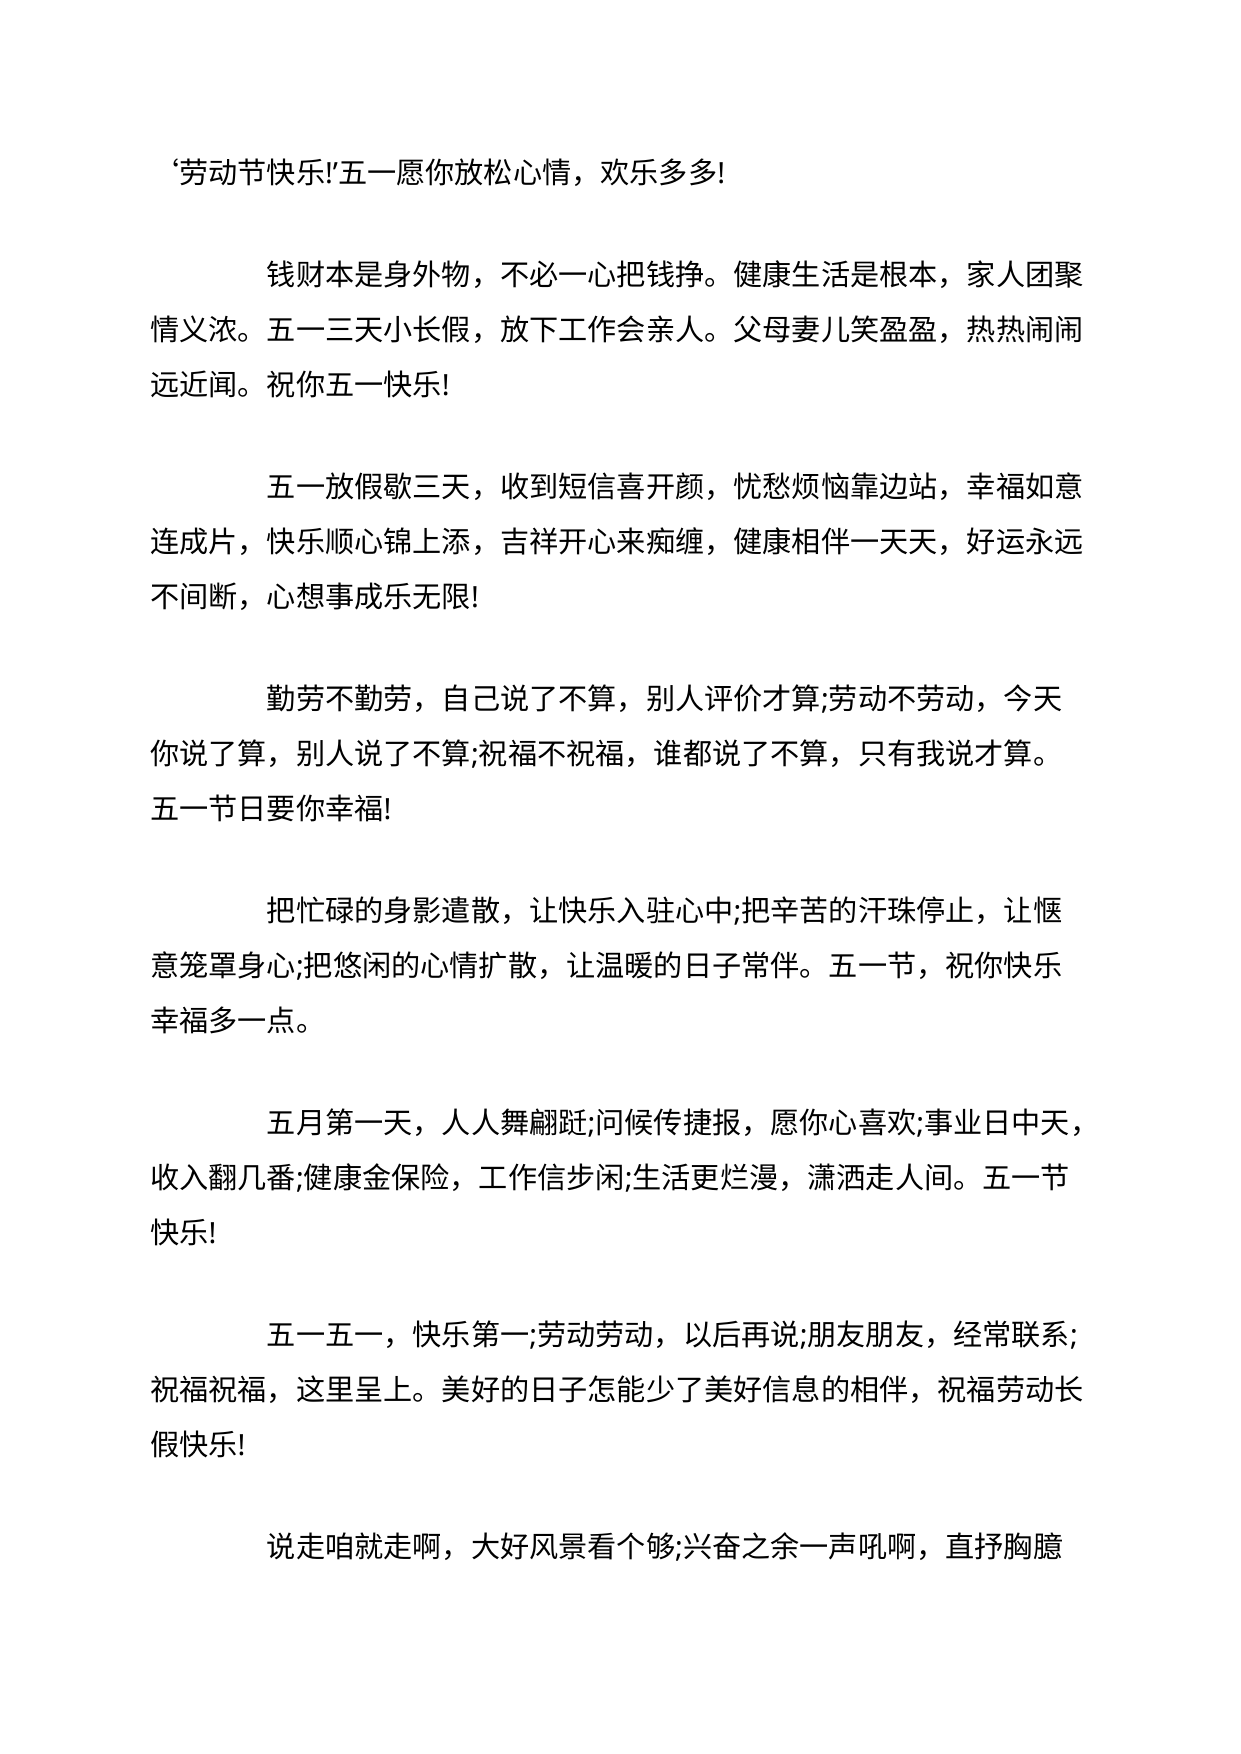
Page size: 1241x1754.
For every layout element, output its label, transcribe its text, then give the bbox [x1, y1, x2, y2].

text 五月第一天，人人舞翩跹;问候传捷报，愿你心喜欢;事业日中天，收入翻几番;健康金保险，工作信步闲;生活更烂漫，潇洒走人间。五一节快乐! [150, 1099, 1090, 1252]
text 把忙碌的身影遣散，让快乐入驻心中;把辛苦的汗珠停止，让惬意笼罩身心;把悠闲的心情扩散，让温暖的日子常伴。五一节，祝你快乐幸福多一点。 [150, 887, 1090, 1040]
text 五一五一，快乐第一;劳动劳动，以后再说;朋友朋友，经常联系;祝福祝福，这里呈上。美好的日子怎能少了美好信息的相伴，祝福劳动长假快乐! [150, 1311, 1090, 1463]
text 钱财本是身外物，不必一心把钱挣。健康生活是根本，家人团聚情义浓。五一三天小长假，放下工作会亲人。父母妻儿笑盈盈，热热闹闹远近闻。祝你五一快乐! [150, 252, 1090, 404]
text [150, 1523, 1090, 1566]
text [150, 150, 1090, 192]
text 勤劳不勤劳，自己说了不算，别人评价才算;劳动不劳动，今天你说了算，别人说了不算;祝福不祝福，谁都说了不算，只有我说才算。五一节日要你幸福! [150, 676, 1090, 828]
text 五一放假歇三天，收到短信喜开颜，忧愁烦恼靠边站，幸福如意连成片，快乐顺心锦上添，吉祥开心来痴缠，健康相伴一天天，好运永远不间断，心想事成乐无限! [150, 464, 1090, 616]
